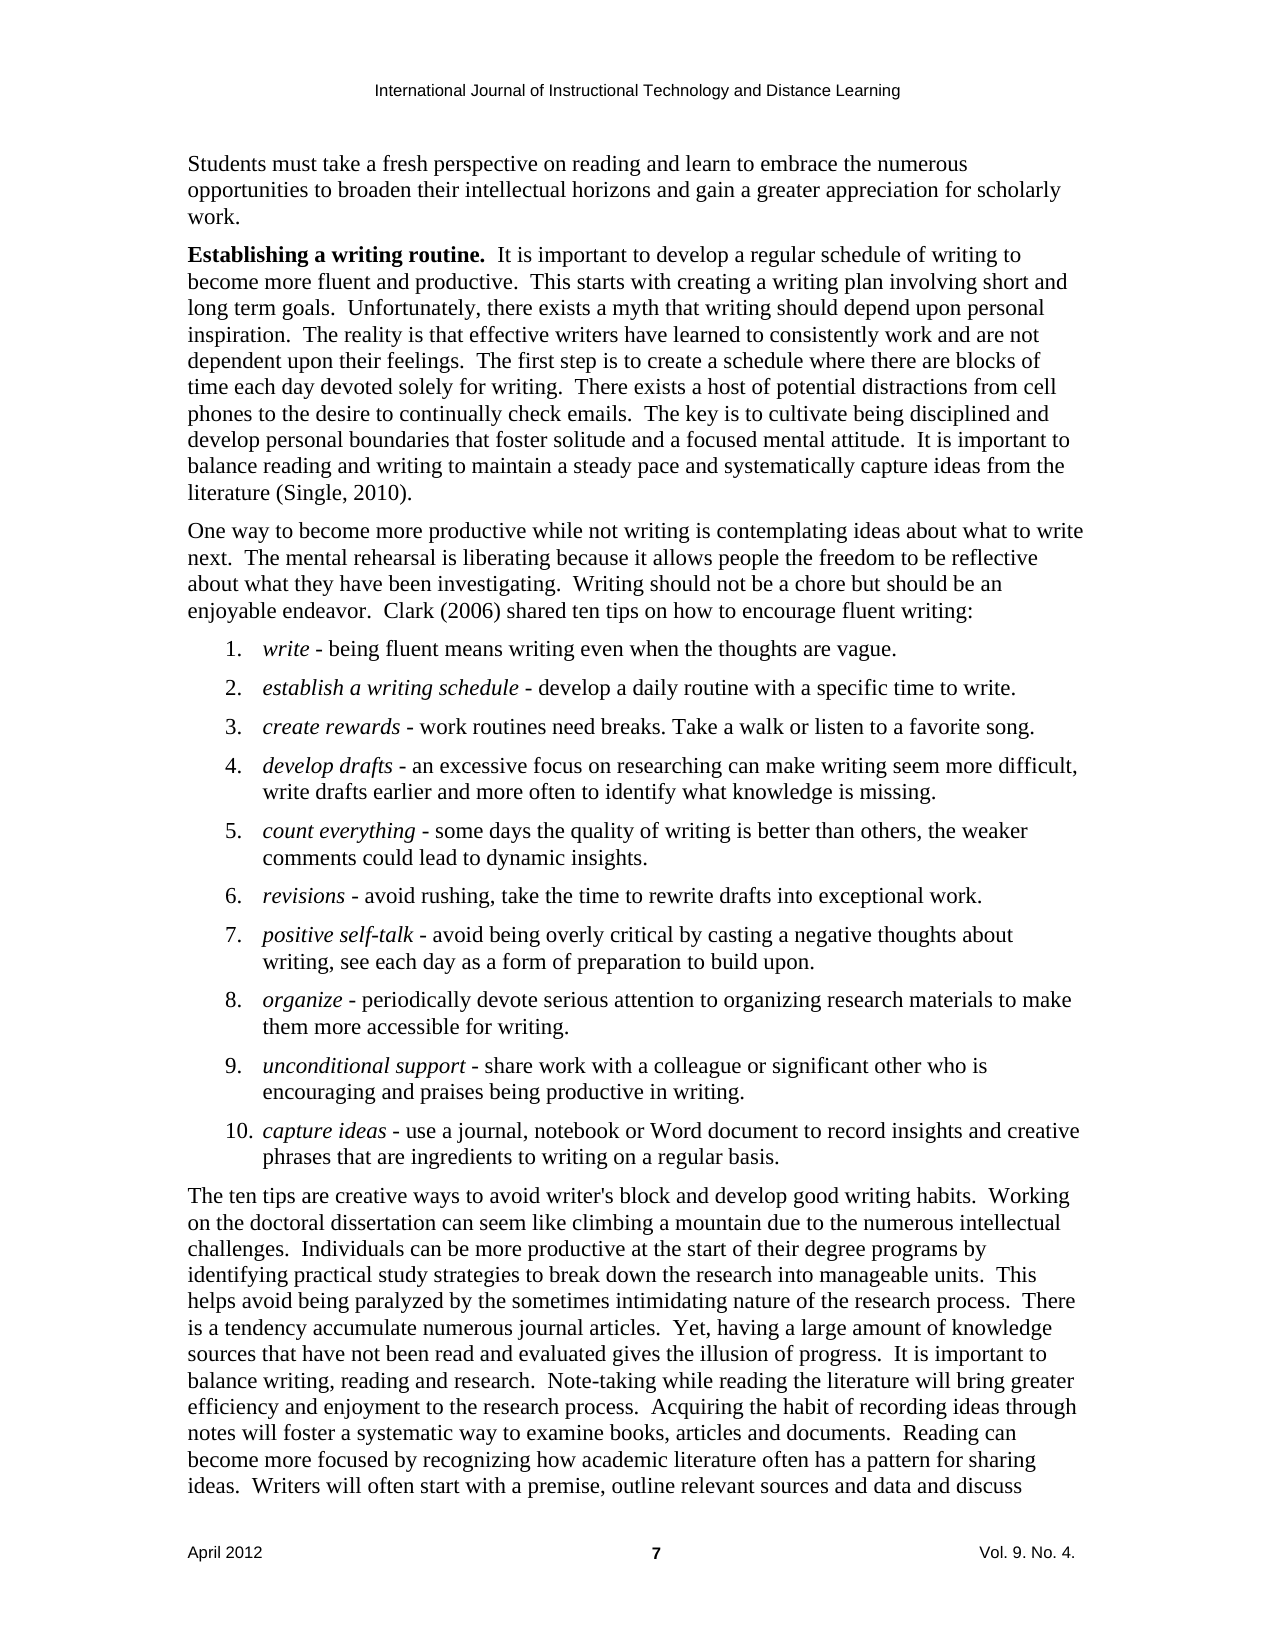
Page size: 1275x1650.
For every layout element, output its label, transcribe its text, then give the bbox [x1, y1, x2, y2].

list organize - periodically devote serious attention to organizing research materials to make them more accessible for writing. [225, 987, 1087, 1039]
list unconditional support - share work with a colleague or significant other who is encouraging and praises being productive in writing. [225, 1052, 1087, 1104]
list count everything - some days the quality of writing is better than others, the weaker comments could lead to dynamic insights. [225, 817, 1087, 870]
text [187, 1182, 1087, 1498]
list develop drafts - an excessive focus on researching can make writing seem more difficult, write drafts earlier and more often to identify what knowledge is missing. [225, 752, 1087, 805]
text One way to become more productive while not writing is contemplating ideas about what to write next. The mental rehearsal is liberating because it allows people the freedom to be reflective about what they have been investigating. Writing should not be a chore but should be an enjoyable endeavor. Clark (2006) shared ten tips on how to encourage fluent writing: [187, 518, 1087, 623]
text Establishing a writing routine. It is important to develop a regular schedule of writing to become more fluent and productive. This starts with creating a writing plan involving short and long term goals. Unfortunately, there exists a myth that writing should depend upon personal inspiration. The reality is that effective writers have learned to consistently work and are not dependent upon their feelings. The first step is to create a schedule where there are blocks of time each day devoted solely for writing. There exists a host of potential distractions from cell phones to the desire to continually check emails. The key is to cultivate being disciplined and develop personal boundaries that foster solitude and a focused mental attitude. It is important to balance reading and writing to maintain a steady pace and systematically capture ideas from the literature (Single, 2010). [187, 242, 1087, 505]
text Students must take a fresh perspective on reading and learn to embrace the numerous opportunities to broaden their intellectual horizons and gain a greater appreciation for scholarly work. [187, 150, 1087, 229]
list create rewards - work routines need breaks. Take a walk or listen to a favorite song. [225, 713, 1087, 739]
list positive self-talk - avoid being overly critical by casting a negative thoughts about writing, see each day as a form of preparation to build upon. [225, 921, 1087, 974]
list revisions - avoid rushing, take the time to rewrite drafts into exceptional work. [225, 882, 1087, 909]
list write - being fluent means writing even when the thoughts are vague. [225, 636, 1087, 662]
list capture ideas - use a journal, notebook or Word document to record insights and creative phrases that are ingredients to writing on a regular basis. [225, 1117, 1087, 1170]
list establish a writing schedule - develop a daily routine with a specific time to write. [225, 674, 1087, 701]
